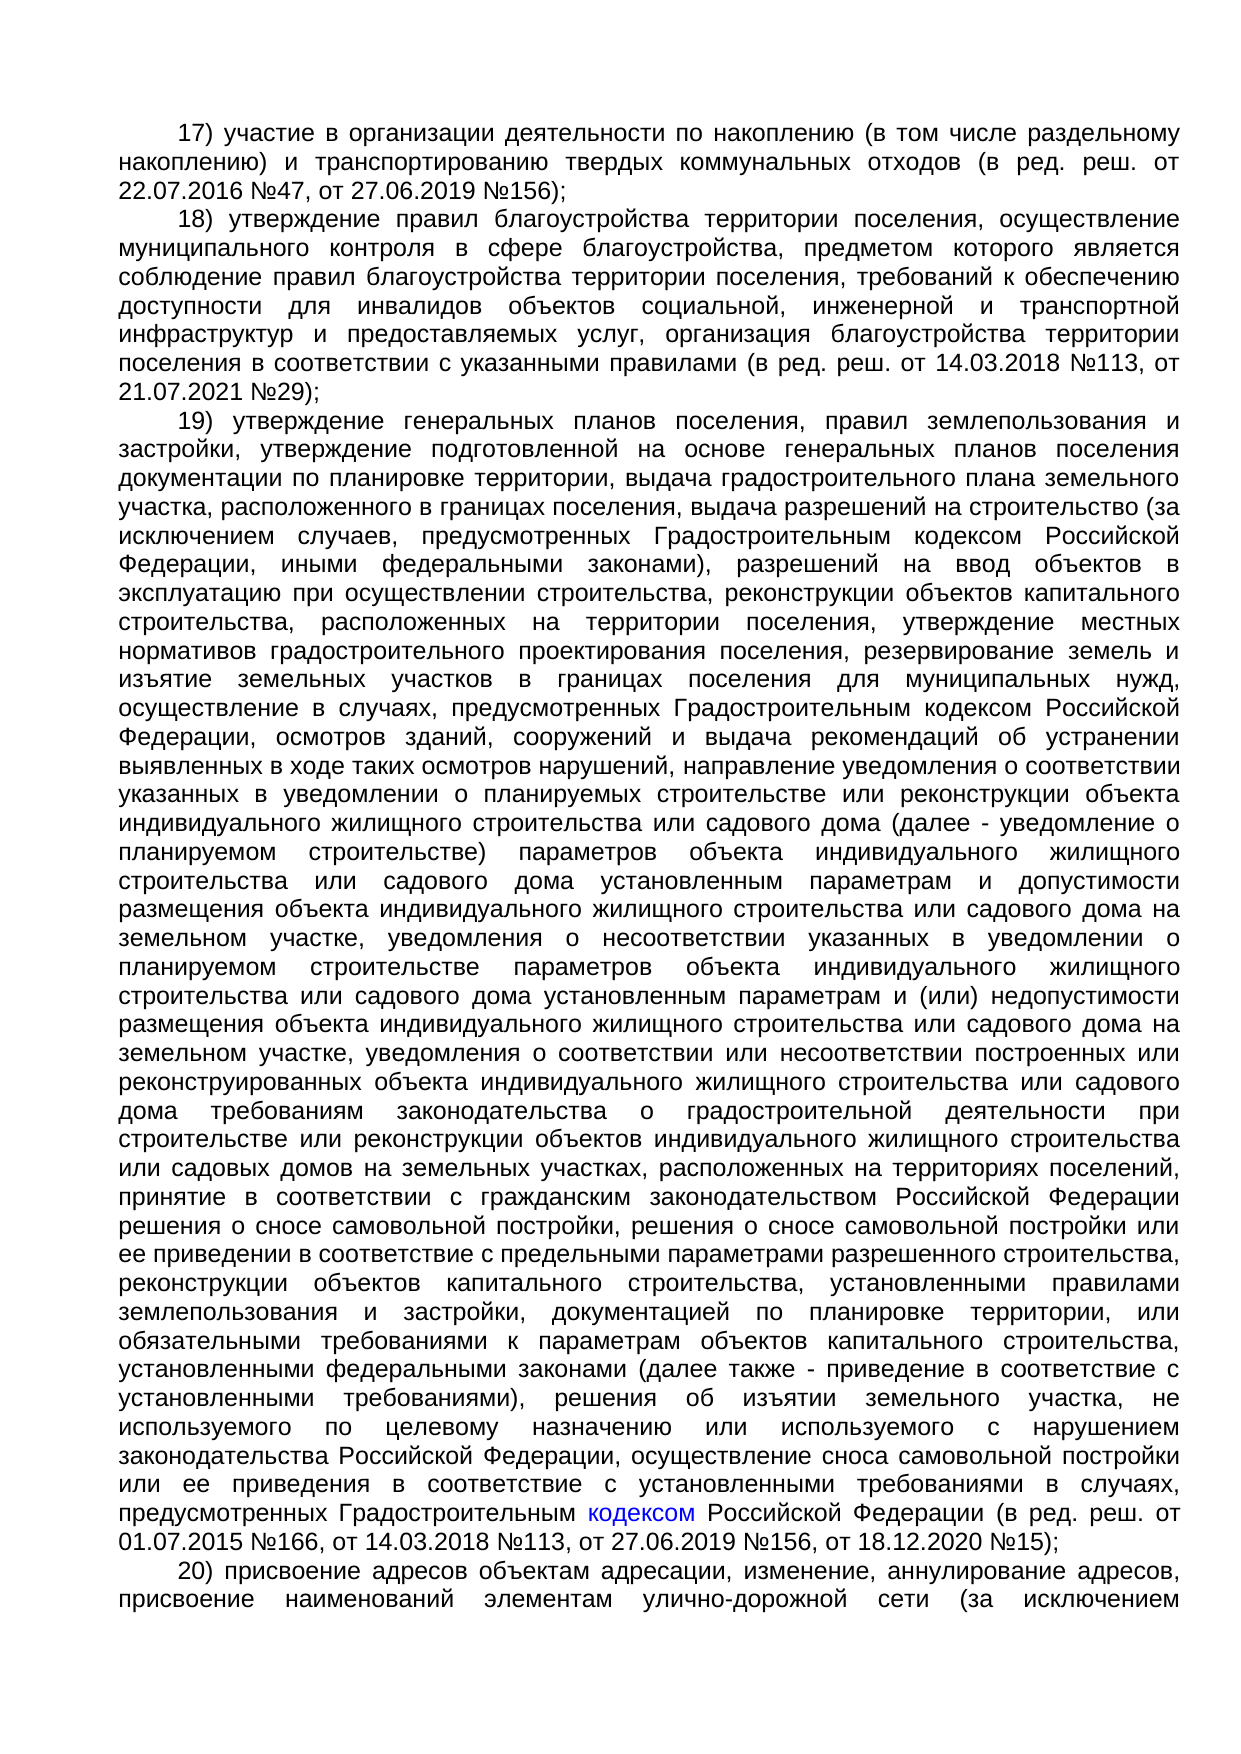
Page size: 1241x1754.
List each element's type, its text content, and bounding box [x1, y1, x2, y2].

text 19) утверждение генеральных планов поселения, правил землепользования и застройки, утверждение подготовленной на основе генеральных планов поселения документации по планировке территории, выдача градостроительного плана земельного участка, расположенного в границах поселения, выдача разрешений на строительство (за исключением случаев, предусмотренных Градостроительным кодексом Российской Федерации, иными федеральными законами), разрешений на ввод объектов в эксплуатацию при осуществлении строительства, реконструкции объектов капитального строительства, расположенных на территории поселения, утверждение местных нормативов градостроительного проектирования поселения, резервирование земель и изъятие земельных участков в границах поселения для муниципальных нужд, осуществление в случаях, предусмотренных Градостроительным кодексом Российской Федерации, осмотров зданий, сооружений и выдача рекомендаций об устранении выявленных в ходе таких осмотров нарушений, направление уведомления о соответствии указанных в уведомлении о планируемых строительстве или реконструкции объекта индивидуального жилищного строительства или садового дома (далее - уведомление о планируемом строительстве) параметров объекта индивидуального жилищного строительства или садового дома установленным параметрам и допустимости размещения объекта индивидуального жилищного строительства или садового дома на земельном участке, уведомления о несоответствии указанных в уведомлении о планируемом строительстве параметров объекта индивидуального жилищного строительства или садового дома установленным параметрам и (или) недопустимости размещения объекта индивидуального жилищного строительства или садового дома на земельном участке, уведомления о соответствии или несоответствии построенных или реконструированных объекта индивидуального жилищного строительства или садового дома требованиям законодательства о градостроительной деятельности при строительстве или реконструкции объектов индивидуального жилищного строительства или садовых домов на земельных участках, расположенных на территориях поселений, принятие в соответствии с гражданским законодательством Российской Федерации решения о сносе самовольной постройки, решения о сносе самовольной постройки или ее приведении в соответствие с предельными параметрами разрешенного строительства, реконструкции объектов капитального строительства, установленными правилами землепользования и застройки, документацией по планировке территории, или обязательными требованиями к параметрам объектов капитального строительства, установленными федеральными законами (далее также - приведение в соответствие с установленными требованиями), решения об изъятии земельного участка, не используемого по целевому назначению или используемого с нарушением законодательства Российской Федерации, осуществление сноса самовольной постройки или ее приведения в соответствие с установленными требованиями в случаях, предусмотренных Градостроительным кодексом Российской Федерации (в ред. реш. от 01.07.2015 №166, от 14.03.2018 №113, от 27.06.2019 №156, от 18.12.2020 №15); [118, 406, 1181, 1556]
text 17) участие в организации деятельности по накоплению (в том числе раздельному накоплению) и транспортированию твердых коммунальных отходов (в ред. реш. от 22.07.2016 №47, от 27.06.2019 №156); [118, 118, 1181, 204]
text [118, 1556, 1181, 1613]
text 18) утверждение правил благоустройства территории поселения, осуществление муниципального контроля в сфере благоустройства, предметом которого является соблюдение правил благоустройства территории поселения, требований к обеспечению доступности для инвалидов объектов социальной, инженерной и транспортной инфраструктур и предоставляемых услуг, организация благоустройства территории поселения в соответствии с указанными правилами (в ред. реш. от 14.03.2018 №113, от 21.07.2021 №29); [118, 204, 1181, 406]
